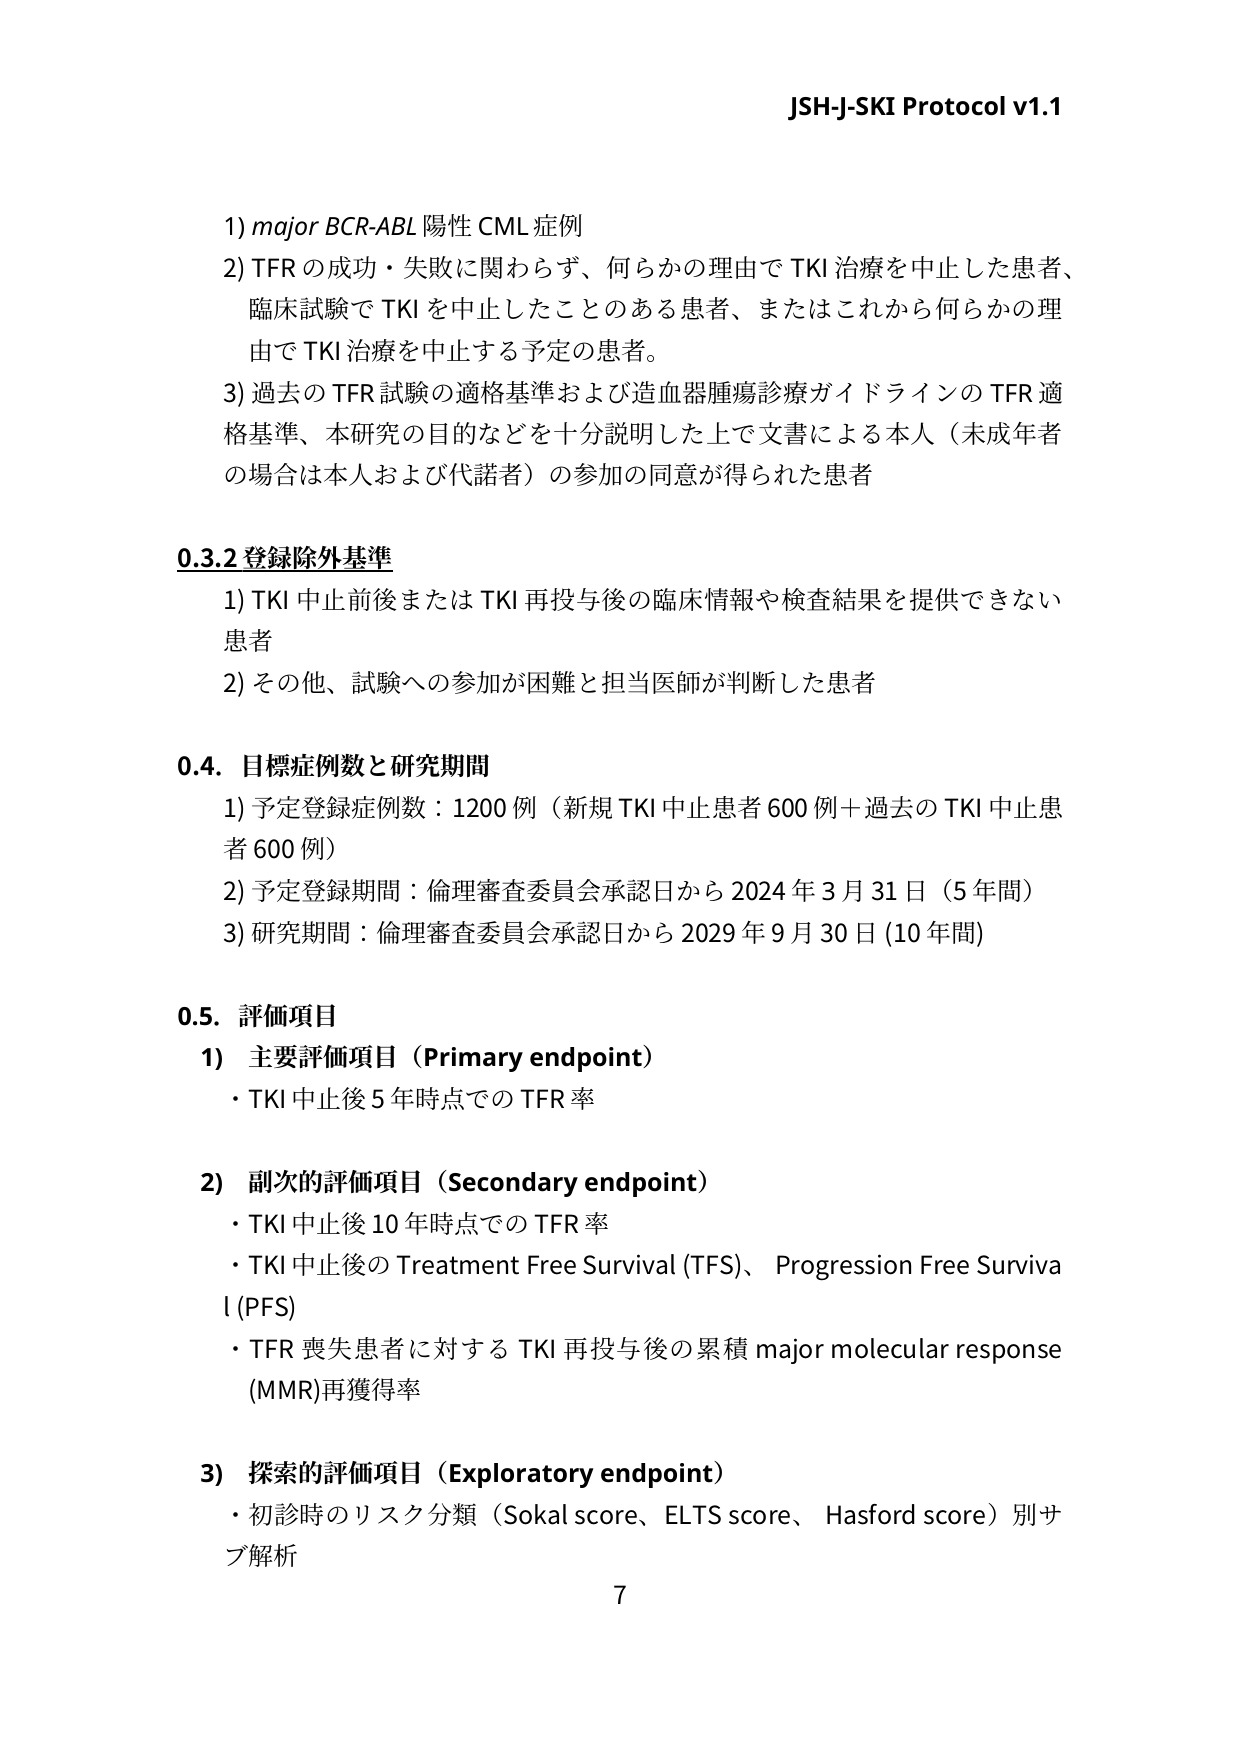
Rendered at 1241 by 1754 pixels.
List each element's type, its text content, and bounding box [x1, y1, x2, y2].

text 1) 予定登録症例数：1200例（新規TKI中止患者600例＋過去のTKI中止患者600例） [223, 788, 1063, 866]
text 3) 探索的評価項目（Exploratory endpoint） [200, 1454, 1063, 1490]
text 2) TFRの成功・失敗に関わらず、何らかの理由でTKI治療を中止した患者、臨床試験でTKIを中止したことのある患者、またはこれから何らかの理由でTKI治療を中止する予定の患者。 [223, 248, 1063, 368]
text 0.3.2登録除外基準 [177, 539, 1063, 575]
text 2) その他、試験への参加が困難と担当医師が判断した患者 [223, 663, 1063, 699]
text ・TKI中止後10年時点でのTFR率 [223, 1204, 1063, 1240]
text 2) 予定登録期間：倫理審査委員会承認日から2024年3月31日（5年間） [223, 872, 1063, 908]
text ・TFR喪失患者に対するTKI再投与後の累積major molecular response (MMR)再獲得率 [223, 1329, 1063, 1407]
text 3) 過去のTFR試験の適格基準および造血器腫瘍診療ガイドラインのTFR適格基準、本研究の目的などを十分説明した上で文書による本人（未成年者の場合は本人および代諾者）の参加の同意が得られた患者 [223, 373, 1063, 492]
text 0.5．評価項目 [177, 997, 1063, 1033]
text ・TKI中止後5年時点でのTFR率 [223, 1079, 1063, 1116]
text 1) 主要評価項目（Primary endpoint） [200, 1038, 1063, 1074]
text 1) major BCR-ABL陽性CML症例 [223, 207, 1063, 243]
text ・TKI中止後のTreatment Free Survival (TFS)、 Progression Free Survival (PFS) [223, 1246, 1063, 1324]
text ・初診時のリスク分類（Sokal score、ELTS score、 Hasford score）別サブ解析 [223, 1495, 1063, 1573]
text 1) TKI中止前後またはTKI再投与後の臨床情報や検査結果を提供できない患者 [223, 581, 1063, 658]
text 0.4．目標症例数と研究期間 [177, 747, 1063, 783]
text 3) 研究期間：倫理審査委員会承認日から2029年9月30日 (10年間) [223, 913, 1063, 949]
text 2) 副次的評価項目（Secondary endpoint） [200, 1163, 1063, 1199]
